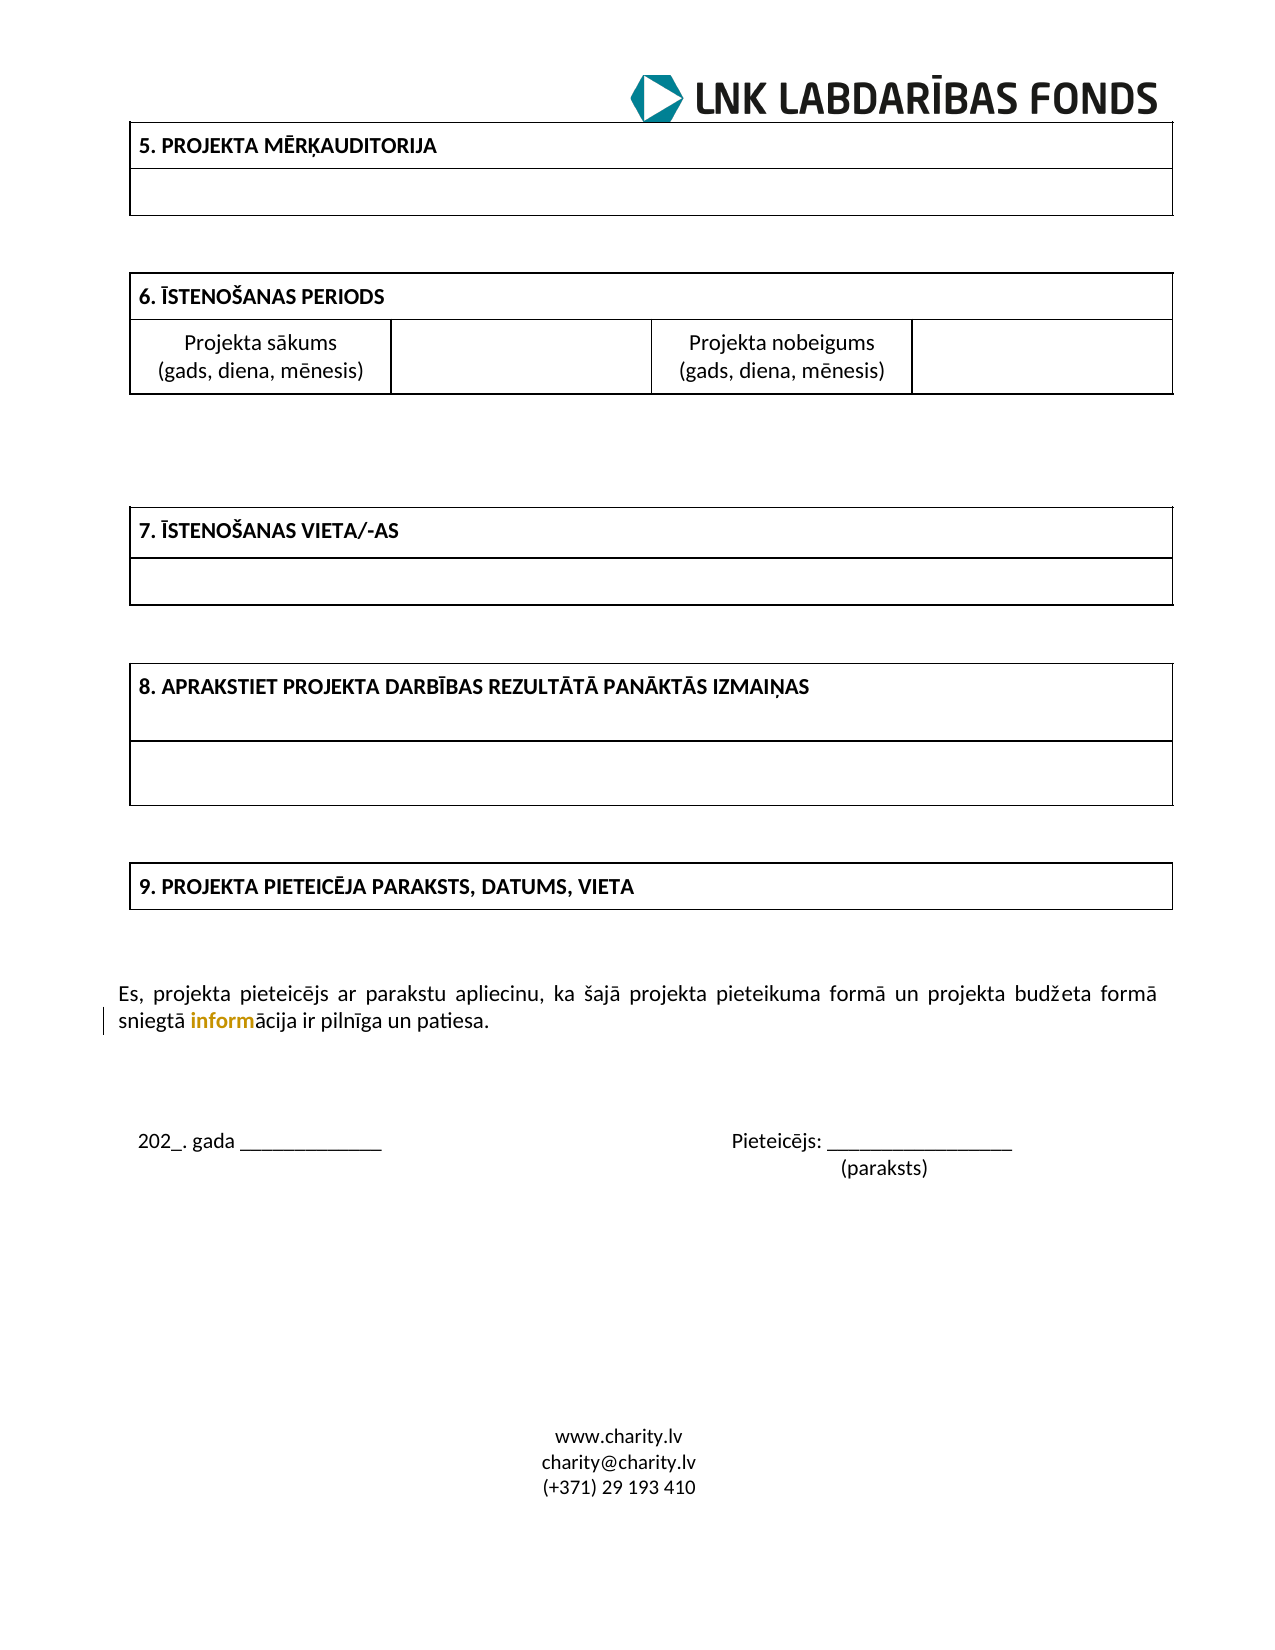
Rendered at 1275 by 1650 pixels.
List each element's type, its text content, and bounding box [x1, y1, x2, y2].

table_cell [392, 320, 651, 393]
table_header Pieteicējs: _________________ (paraksts) [572, 1119, 1172, 1222]
table_header 8. APRAKSTIET PROJEKTA DARBĪBAS REZULTĀTĀ PANĀKTĀS IZMAIŅAS [131, 664, 1172, 740]
table_header 6. ĪSTENOŠANAS PERIODS [131, 274, 1172, 318]
picture [630, 75, 1157, 122]
text Es, projekta pieteicējs ar parakstu apliecinu, ka šajā projekta pieteikuma formā un projekta budžeta formā sniegtā informācija ir pilnīga un patiesa. [118, 979, 1157, 1035]
table_header 7. ĪSTENOŠANAS VIETA/-AS [131, 508, 1172, 557]
table_header 9. PROJEKTA PIETEICĒJA PARAKSTS, DATUMS, VIETA [131, 864, 1172, 908]
table_cell [131, 169, 1172, 215]
table_cell [131, 559, 1172, 604]
table_header 202_. gada _____________ [129, 1119, 572, 1222]
table_cell [131, 742, 1172, 805]
table_cell Projekta nobeigums (gads, diena, mēnesis) [652, 320, 911, 393]
table_cell [913, 320, 1172, 393]
table_header 5. PROJEKTA MĒRĶAUDITORIJA [131, 123, 1172, 168]
table_cell Projekta sākums (gads, diena, mēnesis) [131, 320, 390, 393]
